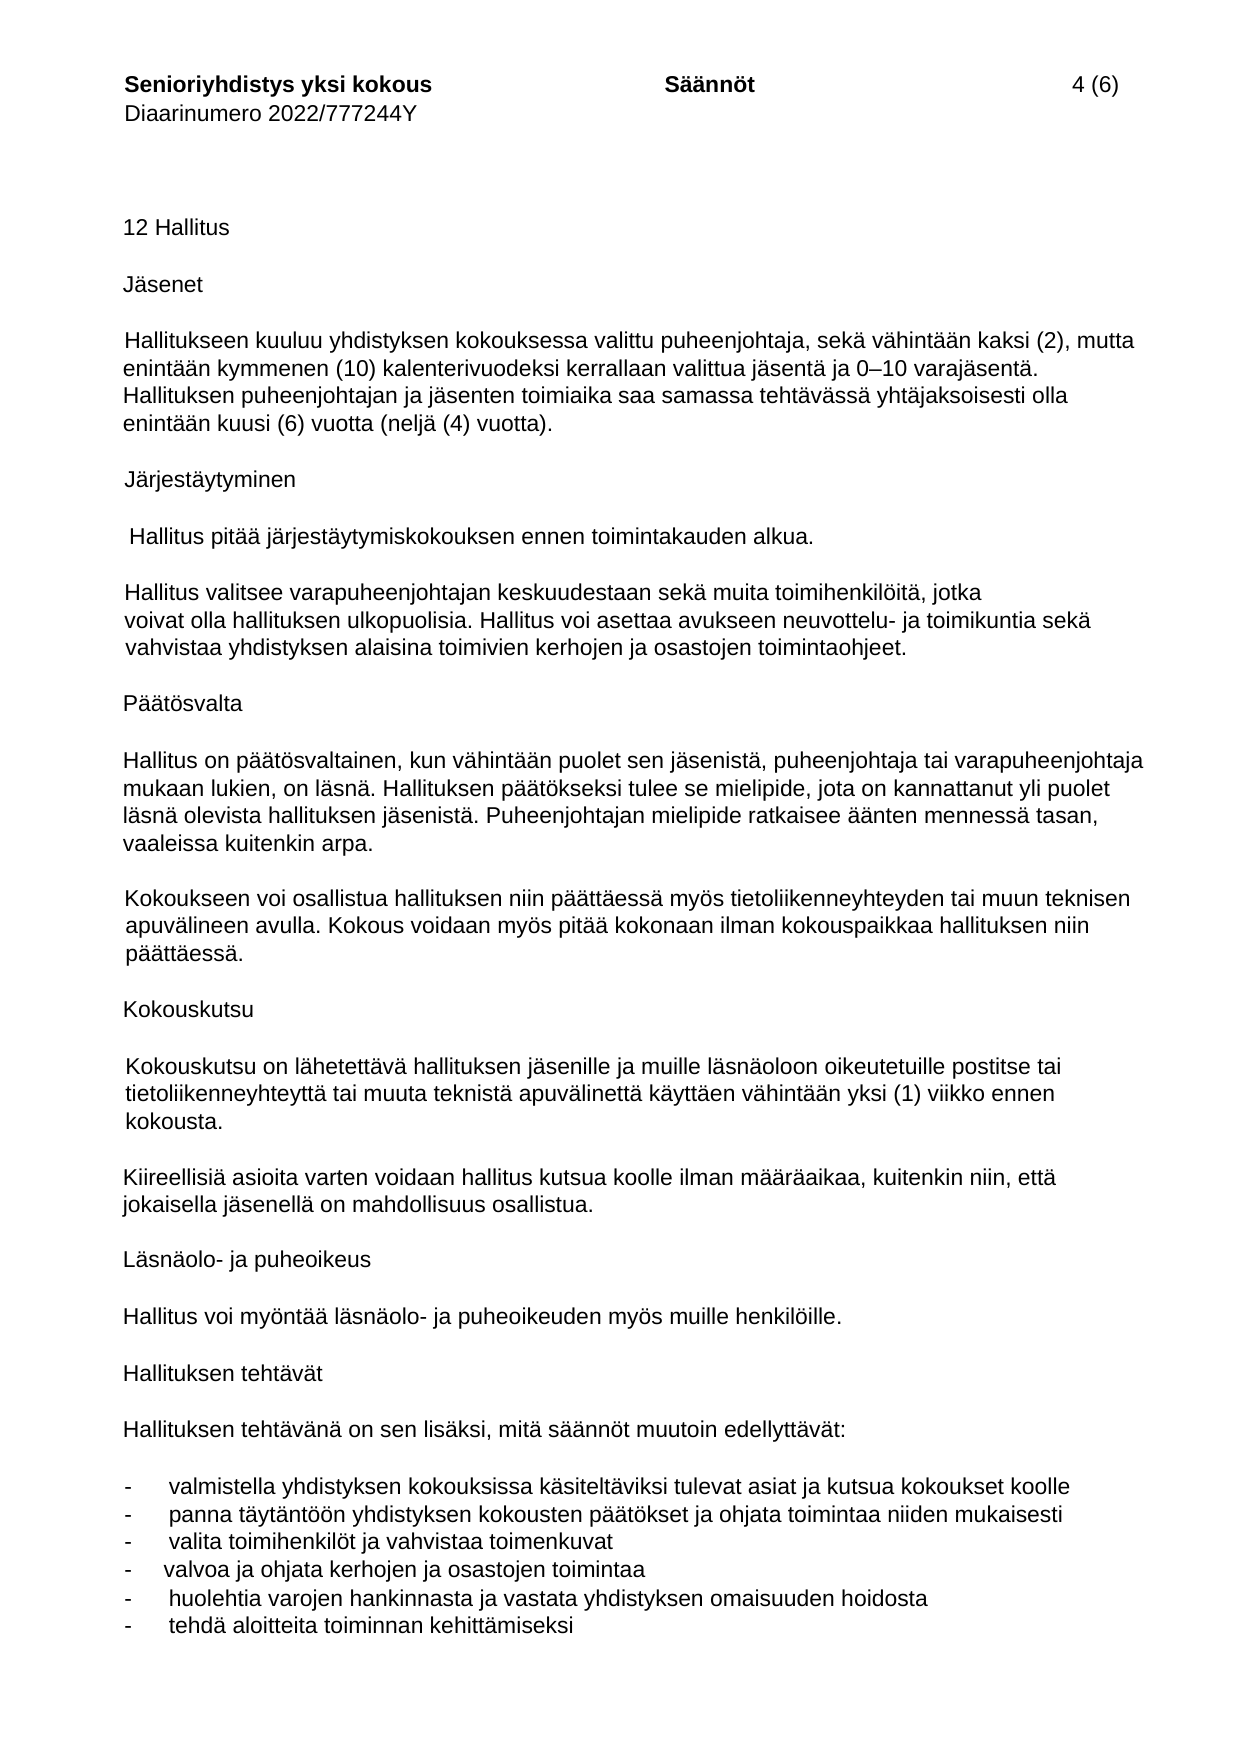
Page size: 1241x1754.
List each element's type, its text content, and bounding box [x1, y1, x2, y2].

list panna täytäntöön yhdistyksen kokousten päätökset ja ohjata toimintaa niiden mukaisesti [124, 1501, 1150, 1527]
text Kokouskutsu on lähetettävä hallituksen jäsenille ja muille läsnäoloon oikeutetuille postitse tai tietoliikenneyhteyttä tai muuta teknistä apuvälinettä käyttäen vähintään yksi (1) viikko ennen kokousta. [124, 1053, 1150, 1134]
subtitle Päätösvalta [123, 690, 1142, 717]
list valmistella yhdistyksen kokouksissa käsiteltäviksi tulevat asiat ja kutsua kokoukset koolle [124, 1473, 1150, 1499]
subtitle Hallituksen tehtävät [123, 1359, 1142, 1386]
text Hallituksen tehtävänä on sen lisäksi, mitä säännöt muutoin edellyttävät: [123, 1416, 1150, 1443]
subtitle Järjestäytyminen [124, 466, 1150, 492]
text Hallitukseen kuuluu yhdistyksen kokouksessa valittu puheenjohtaja, sekä vähintään kaksi (2), mutta enintään kymmenen (10) kalenterivuodeksi kerrallaan valittua jäsentä ja 0–10 varajäsentä. Hallituksen puheenjohtajan ja jäsenten toimiaika saa samassa tehtävässä yhtäjaksoisesti olla enintään kuusi (6) vuotta (neljä (4) vuotta). [123, 327, 1150, 436]
list valita toimihenkilöt ja vahvistaa toimenkuvat [124, 1528, 1150, 1555]
text Hallitus voi myöntää läsnäolo- ja puheoikeuden myös muille henkilöille. [123, 1303, 1150, 1330]
text 12 Hallitus [123, 214, 1150, 240]
text Läsnäolo- ja puheoikeus [123, 1246, 1150, 1273]
text Hallitus on päätösvaltainen, kun vähintään puolet sen jäsenistä, puheenjohtaja tai varapuheenjohtaja mukaan lukien, on läsnä. Hallituksen päätökseksi tulee se mielipide, jota on kannattanut yli puolet läsnä olevista hallituksen jäsenistä. Puheenjohtajan mielipide ratkaisee äänten mennessä tasan, vaaleissa kuitenkin arpa. [123, 747, 1150, 856]
text Hallitus pitää järjestäytymiskokouksen ennen toimintakauden alkua. [123, 523, 1150, 549]
text - valvoa ja ohjata kerhojen ja osastojen toimintaa [124, 1556, 1150, 1582]
list tehdä aloitteita toiminnan kehittämiseksi [124, 1612, 1150, 1639]
text Kokoukseen voi osallistua hallituksen niin päättäessä myös tietoliikenneyhteyden tai muun teknisen apuvälineen avulla. Kokous voidaan myös pitää kokonaan ilman kokouspaikkaa hallituksen niin päättäessä. [124, 885, 1150, 966]
subtitle Jäsenet [123, 271, 1142, 297]
list huolehtia varojen hankinnasta ja vastata yhdistyksen omaisuuden hoidosta [124, 1584, 1150, 1611]
subtitle Kokouskutsu [123, 996, 1142, 1022]
text Kiireellisiä asioita varten voidaan hallitus kutsua koolle ilman määräaikaa, kuitenkin niin, että jokaisella jäsenellä on mahdollisuus osallistua. [123, 1163, 1150, 1217]
text voivat olla hallituksen ulkopuolisia. Hallitus voi asettaa avukseen neuvottelu- ja toimikuntia sekä vahvistaa yhdistyksen alaisina toimivien kerhojen ja osastojen toimintaohjeet. [124, 607, 1150, 661]
text Hallitus valitsee varapuheenjohtajan keskuudestaan sekä muita toimihenkilöitä, jotka [124, 579, 1150, 605]
